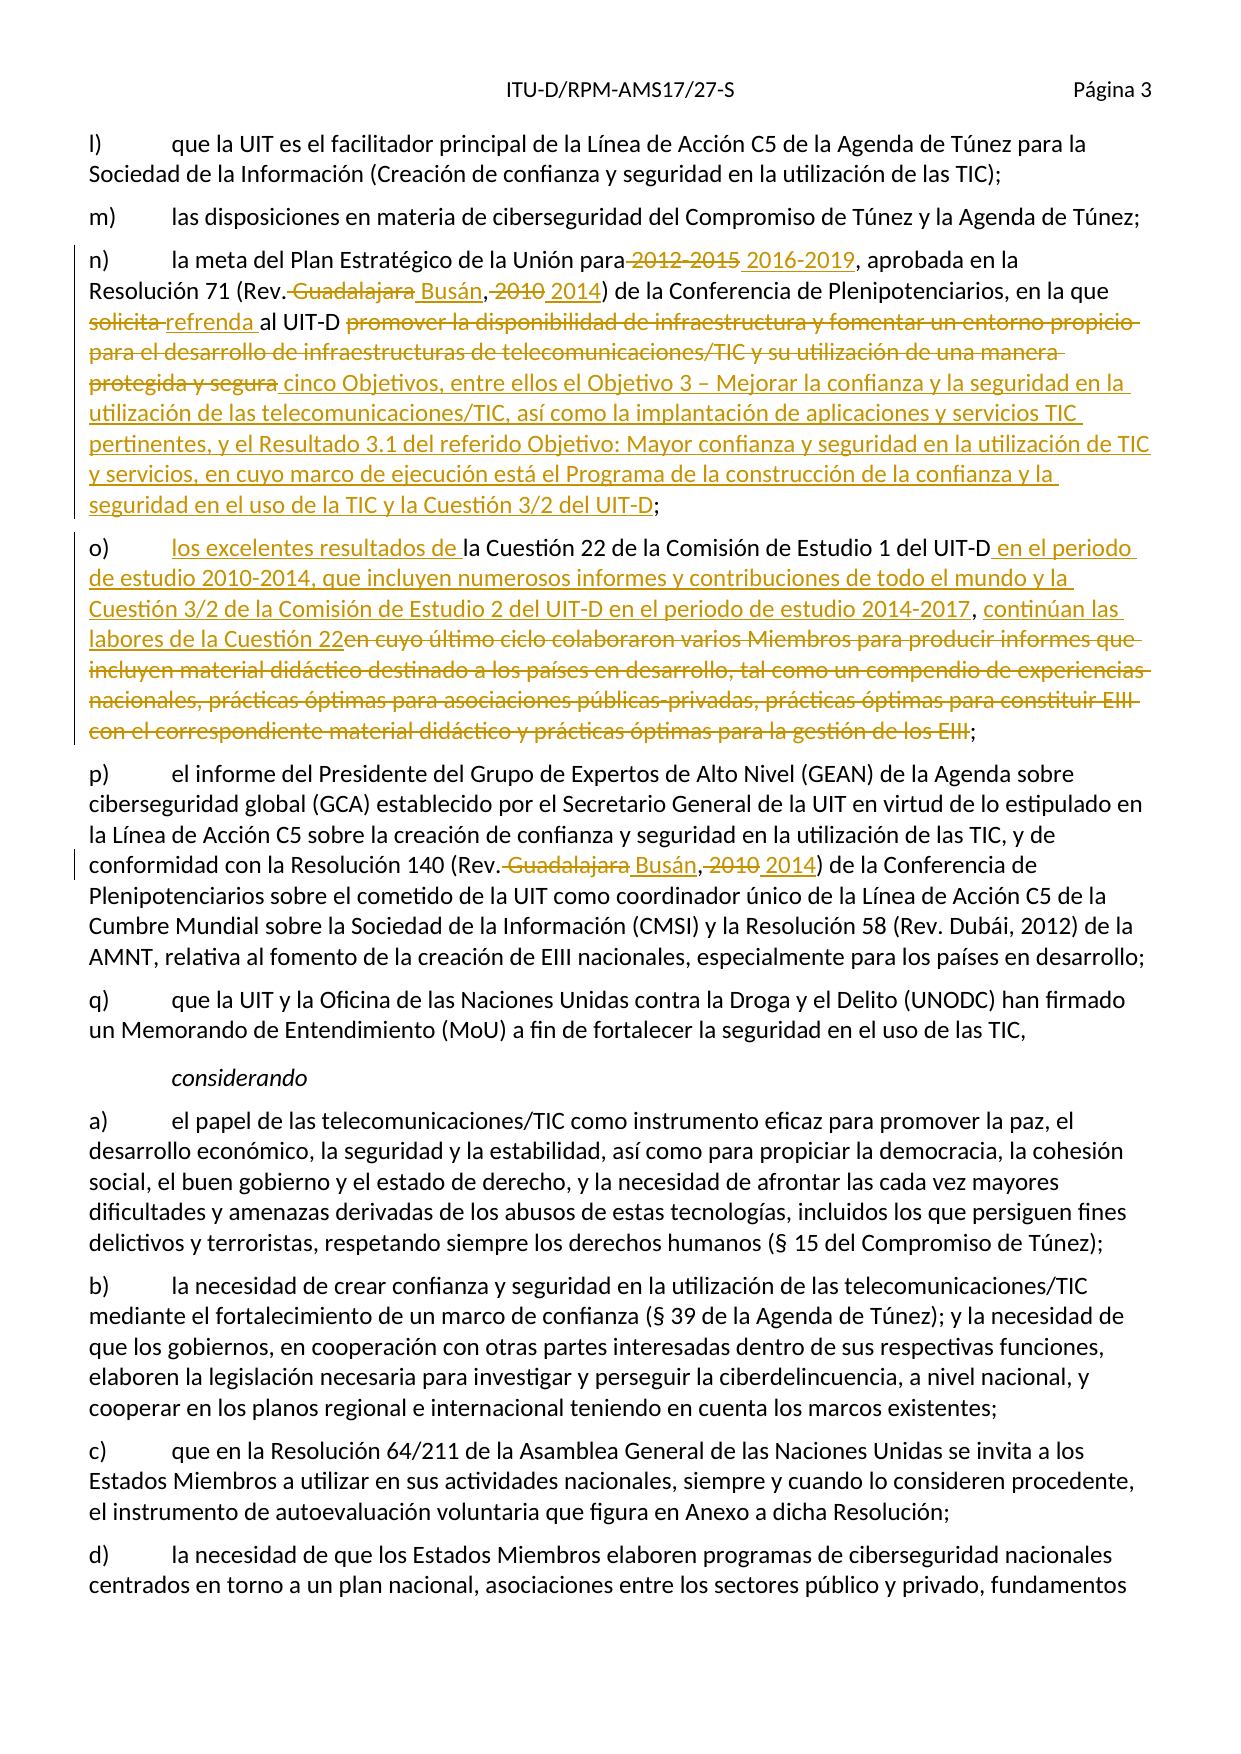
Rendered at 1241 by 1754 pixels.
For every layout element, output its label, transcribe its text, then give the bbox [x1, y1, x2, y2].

text a) el papel de las telecomunicaciones/TIC como instrumento eficaz para promover la paz, el desarrollo económico, la seguridad y la estabilidad, así como para propiciar la democracia, la cohesión social, el buen gobierno y el estado de derecho, y la necesidad de afrontar las cada vez mayores dificultades y amenazas derivadas de los abusos de estas tecnologías, incluidos los que persiguen fines delictivos y terroristas, respetando siempre los derechos humanos (§ 15 del Compromiso de Túnez); [89, 1105, 1152, 1257]
text l) que la UIT es el facilitador principal de la Línea de Acción C5 de la Agenda de Túnez para la Sociedad de la Información (Creación de confianza y seguridad en la utilización de las TIC); [89, 128, 1152, 189]
text considerando [171, 1062, 1152, 1092]
text m) las disposiciones en materia de ciberseguridad del Compromiso de Túnez y la Agenda de Túnez; [89, 202, 1152, 232]
text p) el informe del Presidente del Grupo de Expertos de Alto Nivel (GEAN) de la Agenda sobre ciberseguridad global (GCA) establecido por el Secretario General de la UIT en virtud de lo estipulado en la Línea de Acción C5 sobre la creación de confianza y seguridad en la utilización de las TIC, y de conformidad con la Resolución 140 (Rev.,) de la Conferencia de Plenipotenciarios sobre el cometido de la UIT como coordinador único de la Línea de Acción C5 de la Cumbre Mundial sobre la Sociedad de la Información (CMSI) y la Resolución 58 (Rev. Dubái, 2012) de la AMNT, relativa al fomento de la creación de EIII nacionales, especialmente para los países en desarrollo; [89, 758, 1152, 972]
text q) que la UIT y la Oficina de las Naciones Unidas contra la Droga y el Delito (UNODC) han firmado un Memorando de Entendimiento (MoU) a fin de fortalecer la seguridad en el uso de las TIC, [89, 984, 1152, 1045]
text b) la necesidad de crear confianza y seguridad en la utilización de las telecomunicaciones/TIC mediante el fortalecimiento de un marco de confianza (§ 39 de la Agenda de Túnez); y la necesidad de que los gobiernos, en cooperación con otras partes interesadas dentro de sus respectivas funciones, elaboren la legislación necesaria para investigar y perseguir la ciberdelincuencia, a nivel nacional, y cooperar en los planos regional e internacional teniendo en cuenta los marcos existentes; [89, 1270, 1152, 1422]
text c) que en la Resolución 64/211 de la Asamblea General de las Naciones Unidas se invita a los Estados Miembros a utilizar en sus actividades nacionales, siempre y cuando lo consideren procedente, el instrumento de autoevaluación voluntaria que figura en Anexo a dicha Resolución; [89, 1435, 1152, 1527]
text o) la Cuestión 22 de la Comisión de Estudio 1 del UIT-D, ; [89, 532, 1152, 745]
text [89, 1539, 1152, 1600]
text n) la meta del Plan Estratégico de la Unión para, aprobada en la Resolución 71 (Rev.,) de la Conferencia de Plenipotenciarios, en la que al UIT-D ; [89, 244, 1152, 519]
